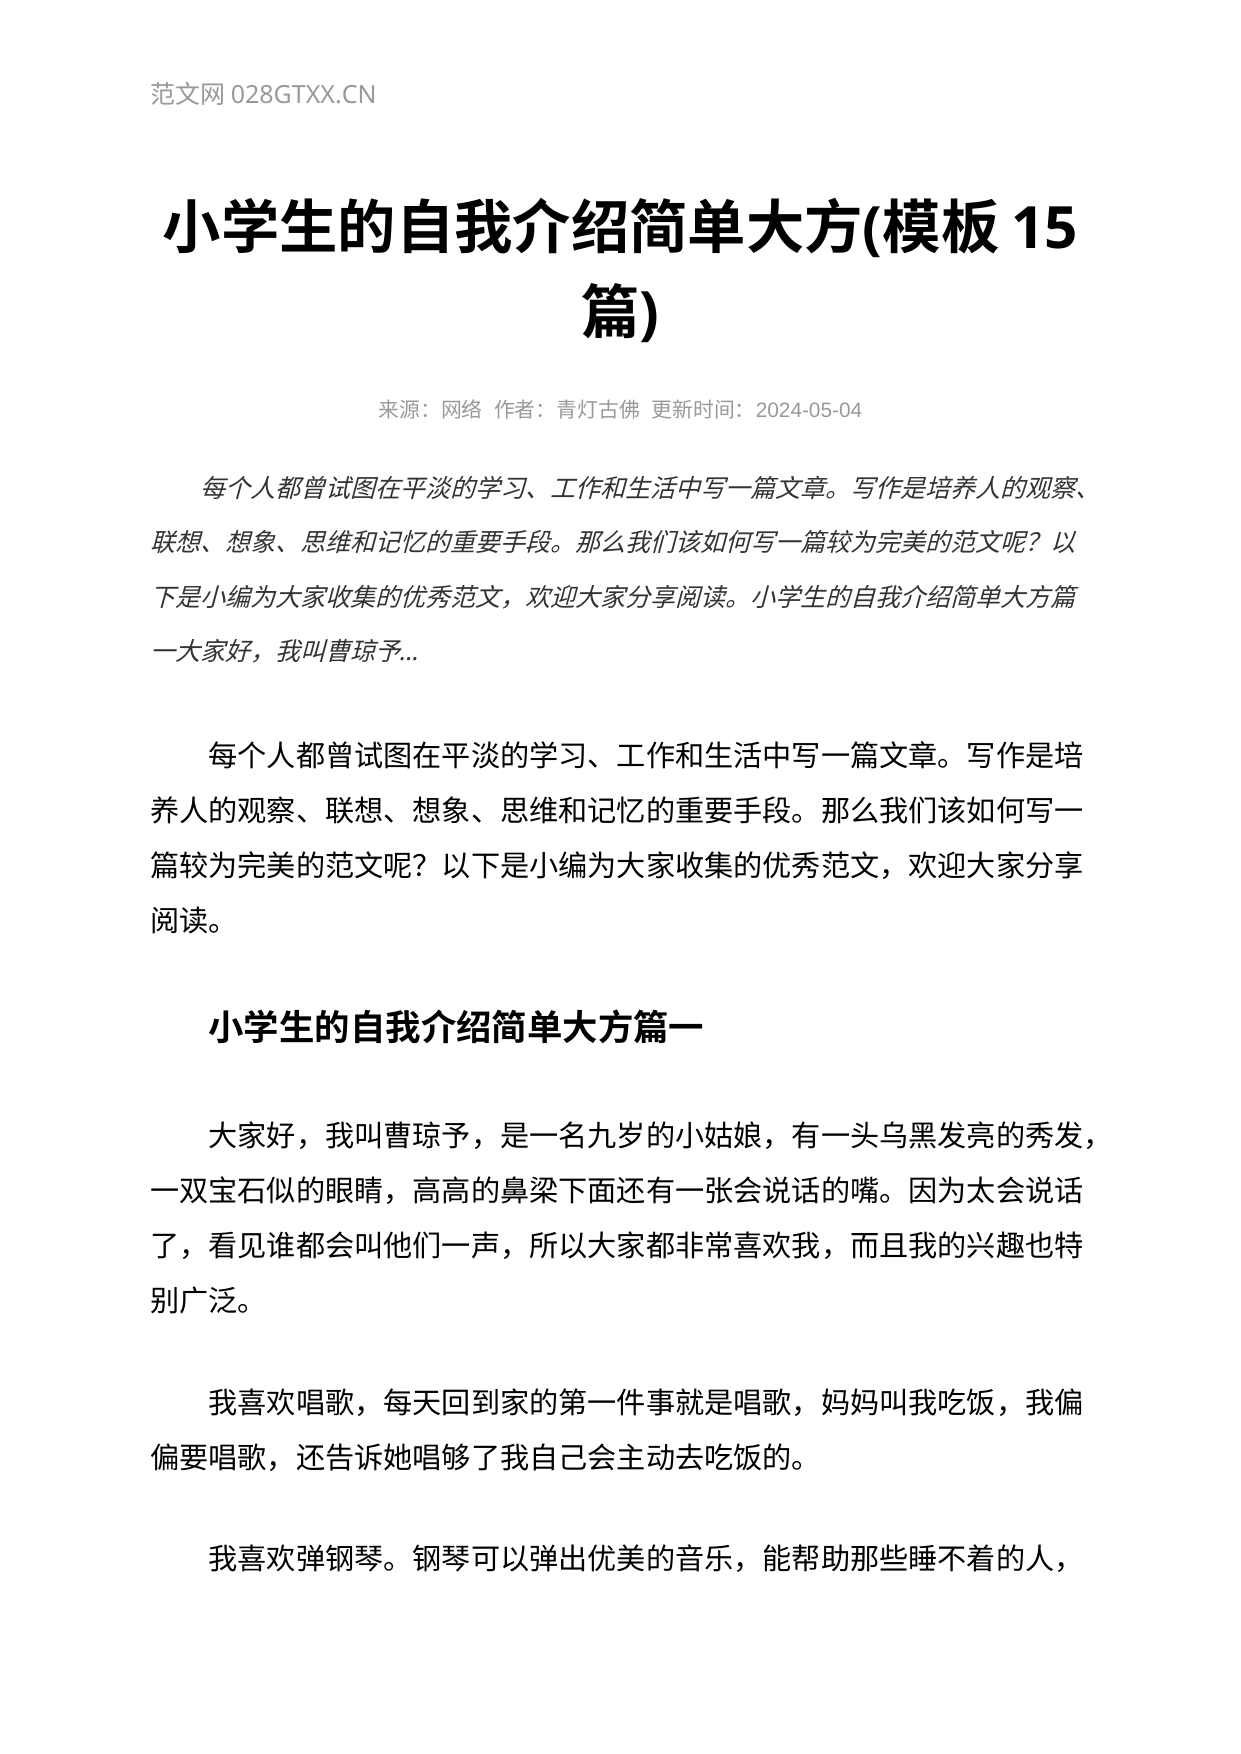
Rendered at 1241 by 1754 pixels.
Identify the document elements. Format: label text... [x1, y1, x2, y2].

subtitle 小学生的自我介绍简单大方(模板15篇) [150, 181, 1090, 351]
text 我喜欢唱歌，每天回到家的第一件事就是唱歌，妈妈叫我吃饭，我偏偏要唱歌，还告诉她唱够了我自己会主动去吃饭的。 [150, 1379, 1090, 1476]
text 小学生的自我介绍简单大方篇一 [150, 999, 1090, 1051]
text 每个人都曾试图在平淡的学习、工作和生活中写一篇文章。写作是培养人的观察、联想、想象、思维和记忆的重要手段。那么我们该如何写一篇较为完美的范文呢？以下是小编为大家收集的优秀范文，欢迎大家分享阅读。小学生的自我介绍简单大方篇一大家好，我叫曹琼予... [150, 468, 1090, 668]
text 来源：网络 作者：青灯古佛 更新时间：2024-05-04 [150, 398, 1090, 422]
text 每个人都曾试图在平淡的学习、工作和生活中写一篇文章。写作是培养人的观察、联想、想象、思维和记忆的重要手段。那么我们该如何写一篇较为完美的范文呢？以下是小编为大家收集的优秀范文，欢迎大家分享阅读。 [150, 733, 1090, 940]
text 大家好，我叫曹琼予，是一名九岁的小姑娘，有一头乌黑发亮的秀发，一双宝石似的眼睛，高高的鼻梁下面还有一张会说话的嘴。因为太会说话了，看见谁都会叫他们一声，所以大家都非常喜欢我，而且我的兴趣也特别广泛。 [150, 1113, 1090, 1320]
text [150, 1536, 1090, 1578]
